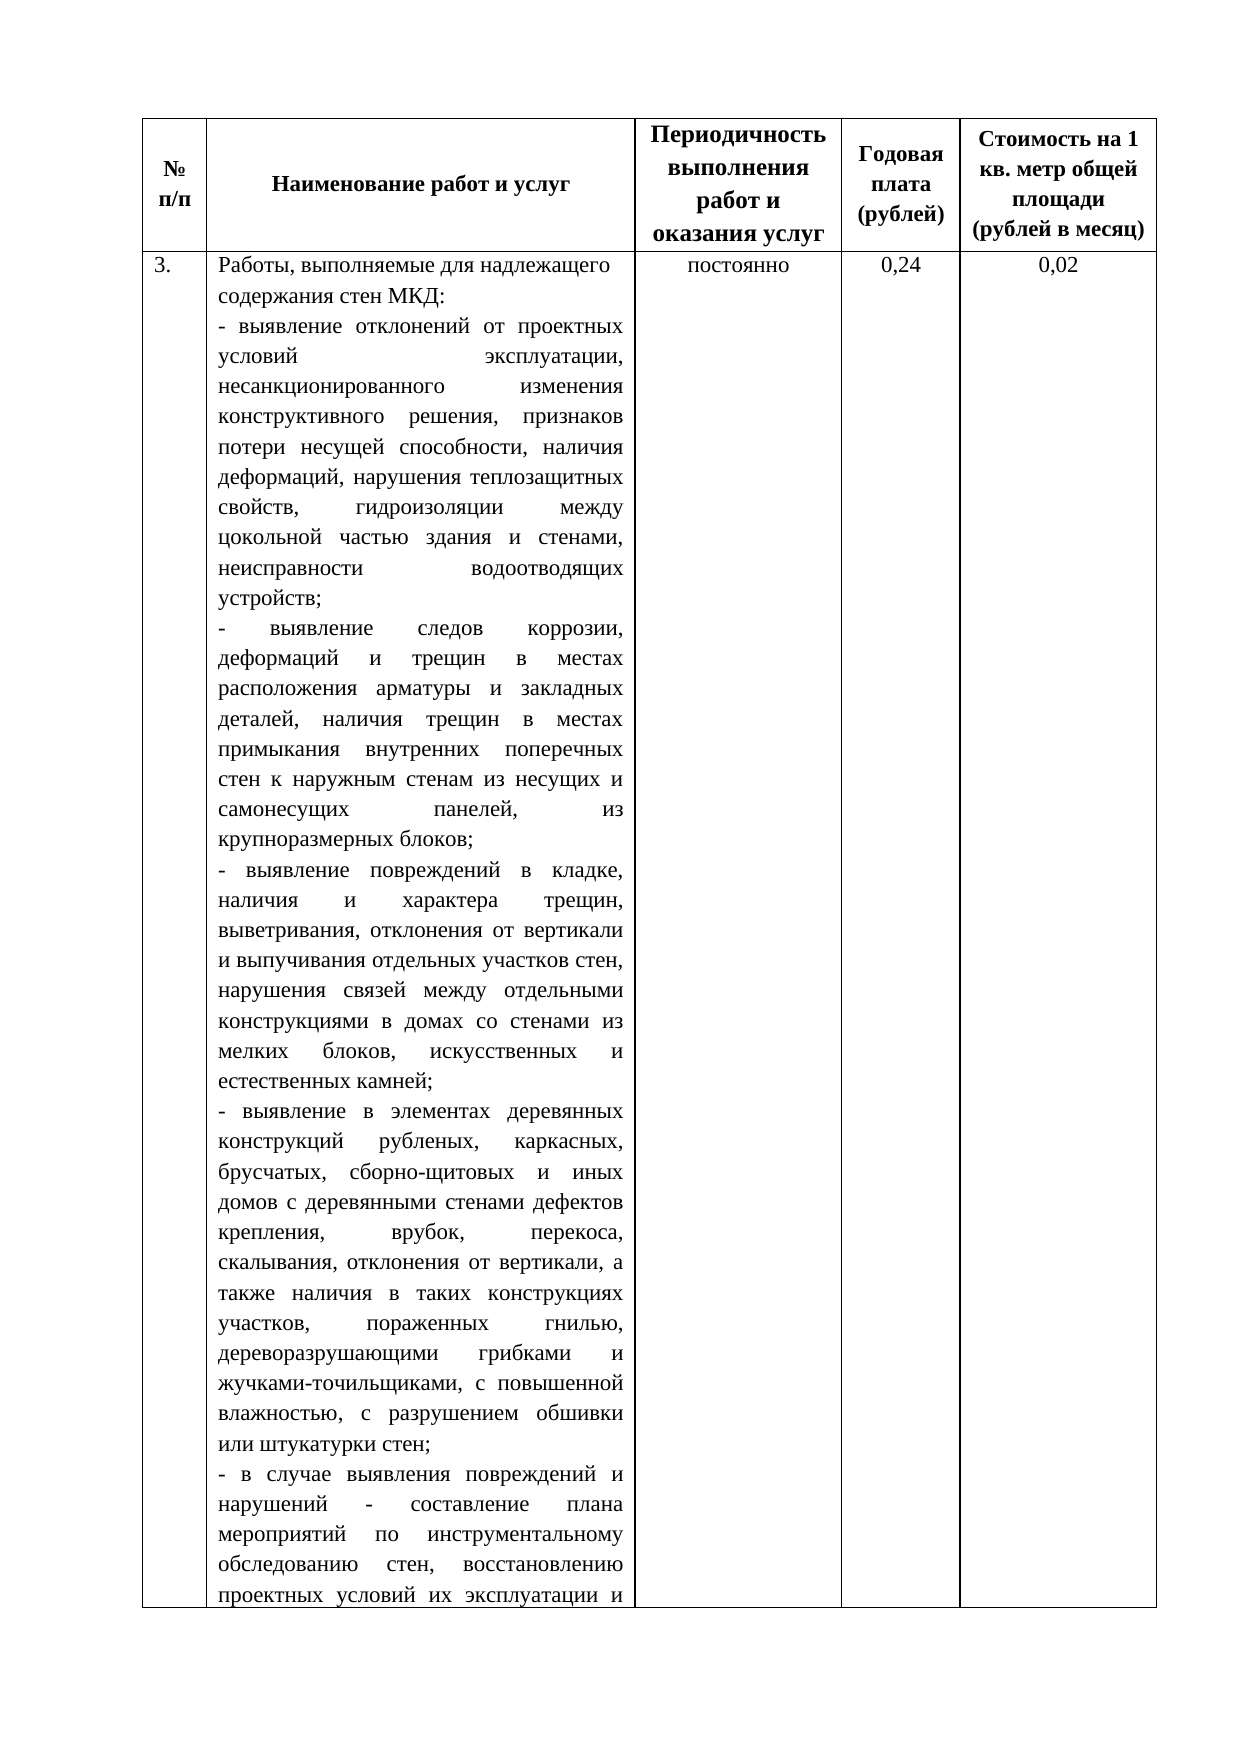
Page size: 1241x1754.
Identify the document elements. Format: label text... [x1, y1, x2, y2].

table_header Наименование работ и услуг [207, 119, 634, 251]
table_cell 0,02 [961, 252, 1156, 1607]
table_header Годовая плата (рублей) [842, 119, 959, 251]
table_header № п/п [143, 119, 206, 251]
table_cell 3. [143, 252, 206, 1607]
table_header Стоимость на 1 кв. метр общей площади (рублей в месяц) [961, 119, 1156, 251]
table_cell 0,24 [842, 252, 959, 1607]
table_header Периодичность выполнения работ и оказания услуг [636, 119, 841, 251]
table_cell постоянно [636, 252, 841, 1607]
